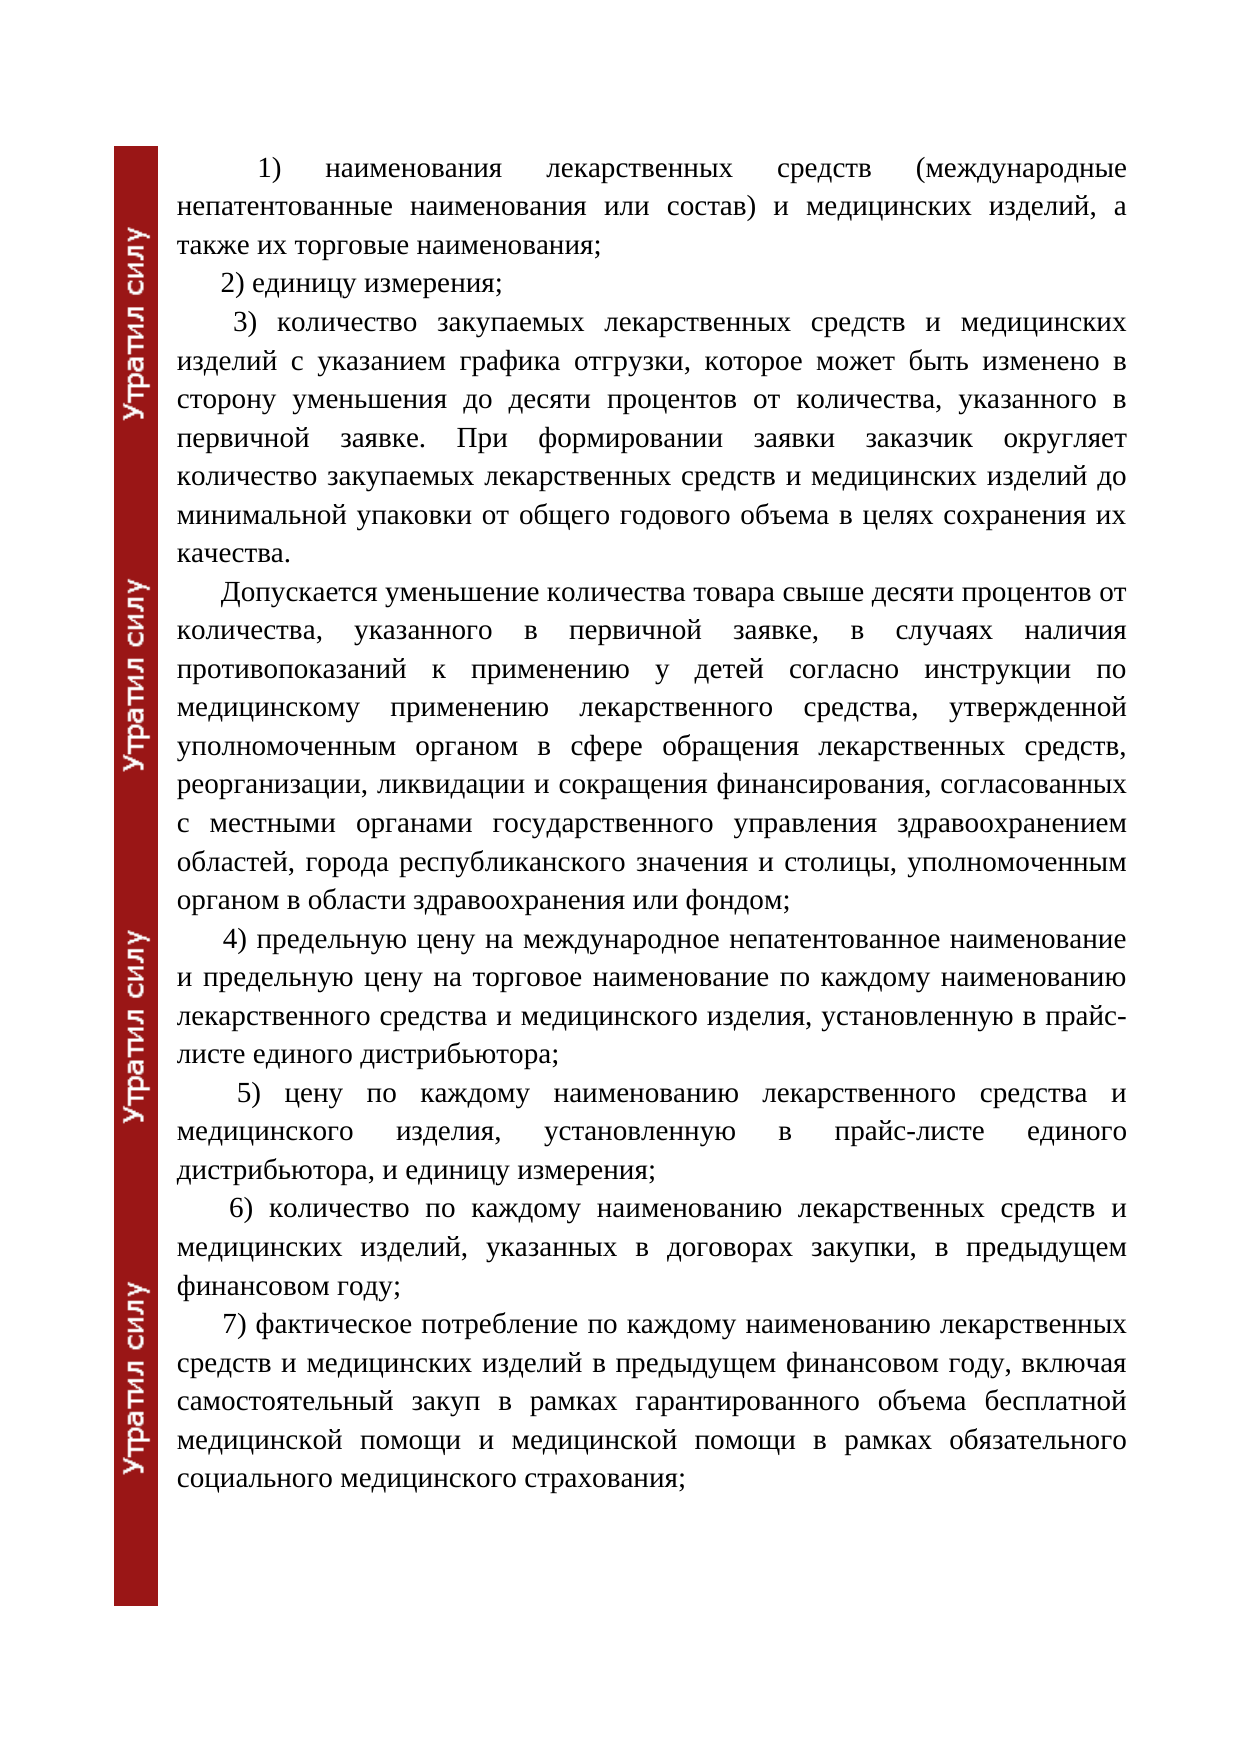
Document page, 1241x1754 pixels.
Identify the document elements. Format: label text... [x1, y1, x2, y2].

text 4) предельную цену на международное непатентованное наименование и предельную цену на торговое наименование по каждому наименованию лекарственного средства и медицинского изделия, установленную в прайс-листе единого дистрибьютора; [112, 921, 1128, 1070]
text 6) количество по каждому наименованию лекарственных средств и медицинских изделий, указанных в договорах закупки, в предыдущем финансовом году; [112, 1191, 1128, 1301]
picture [114, 1494, 158, 1606]
picture [114, 299, 158, 304]
text 3) количество закупаемых лекарственных средств и медицинских изделий с указанием графика отгрузки, которое может быть изменено в сторону уменьшения до десяти процентов от количества, указанного в первичной заявке. При формировании заявки заказчик округляет количество закупаемых лекарственных средств и медицинских изделий до минимальной упаковки от общего годового объема в целях сохранения их качества. [112, 304, 1128, 569]
picture [114, 146, 158, 150]
text Допускается уменьшение количества товара свыше десяти процентов от количества, указанного в первичной заявке, в случаях наличия противопоказаний к применению у детей согласно инструкции по медицинскому применению лекарственного средства, утвержденной уполномоченным органом в сфере обращения лекарственных средств, реорганизации, ликвидации и сокращения финансирования, согласованных с местными органами государственного управления здравоохранением областей, города республиканского значения и столицы, уполномоченным органом в области здравоохранения или фондом; [112, 574, 1128, 916]
picture [114, 1186, 158, 1191]
picture [114, 1301, 158, 1306]
picture [114, 261, 158, 266]
text 7) фактическое потребление по каждому наименованию лекарственных средств и медицинских изделий в предыдущем финансовом году, включая самостоятельный закуп в рамках гарантированного объема бесплатной медицинской помощи и медицинской помощи в рамках обязательного социального медицинского страхования; [112, 1306, 1128, 1494]
text 1) наименования лекарственных средств (международные непатентованные наименования или состав) и медицинских изделий, а также их торговые наименования; [112, 150, 1128, 261]
picture [114, 1070, 158, 1075]
text 2) единицу измерения; [112, 266, 1128, 299]
text 5) цену по каждому наименованию лекарственного средства и медицинского изделия, установленную в прайс-листе единого дистрибьютора, и единицу измерения; [112, 1075, 1128, 1186]
picture [114, 916, 158, 921]
picture [114, 569, 158, 574]
